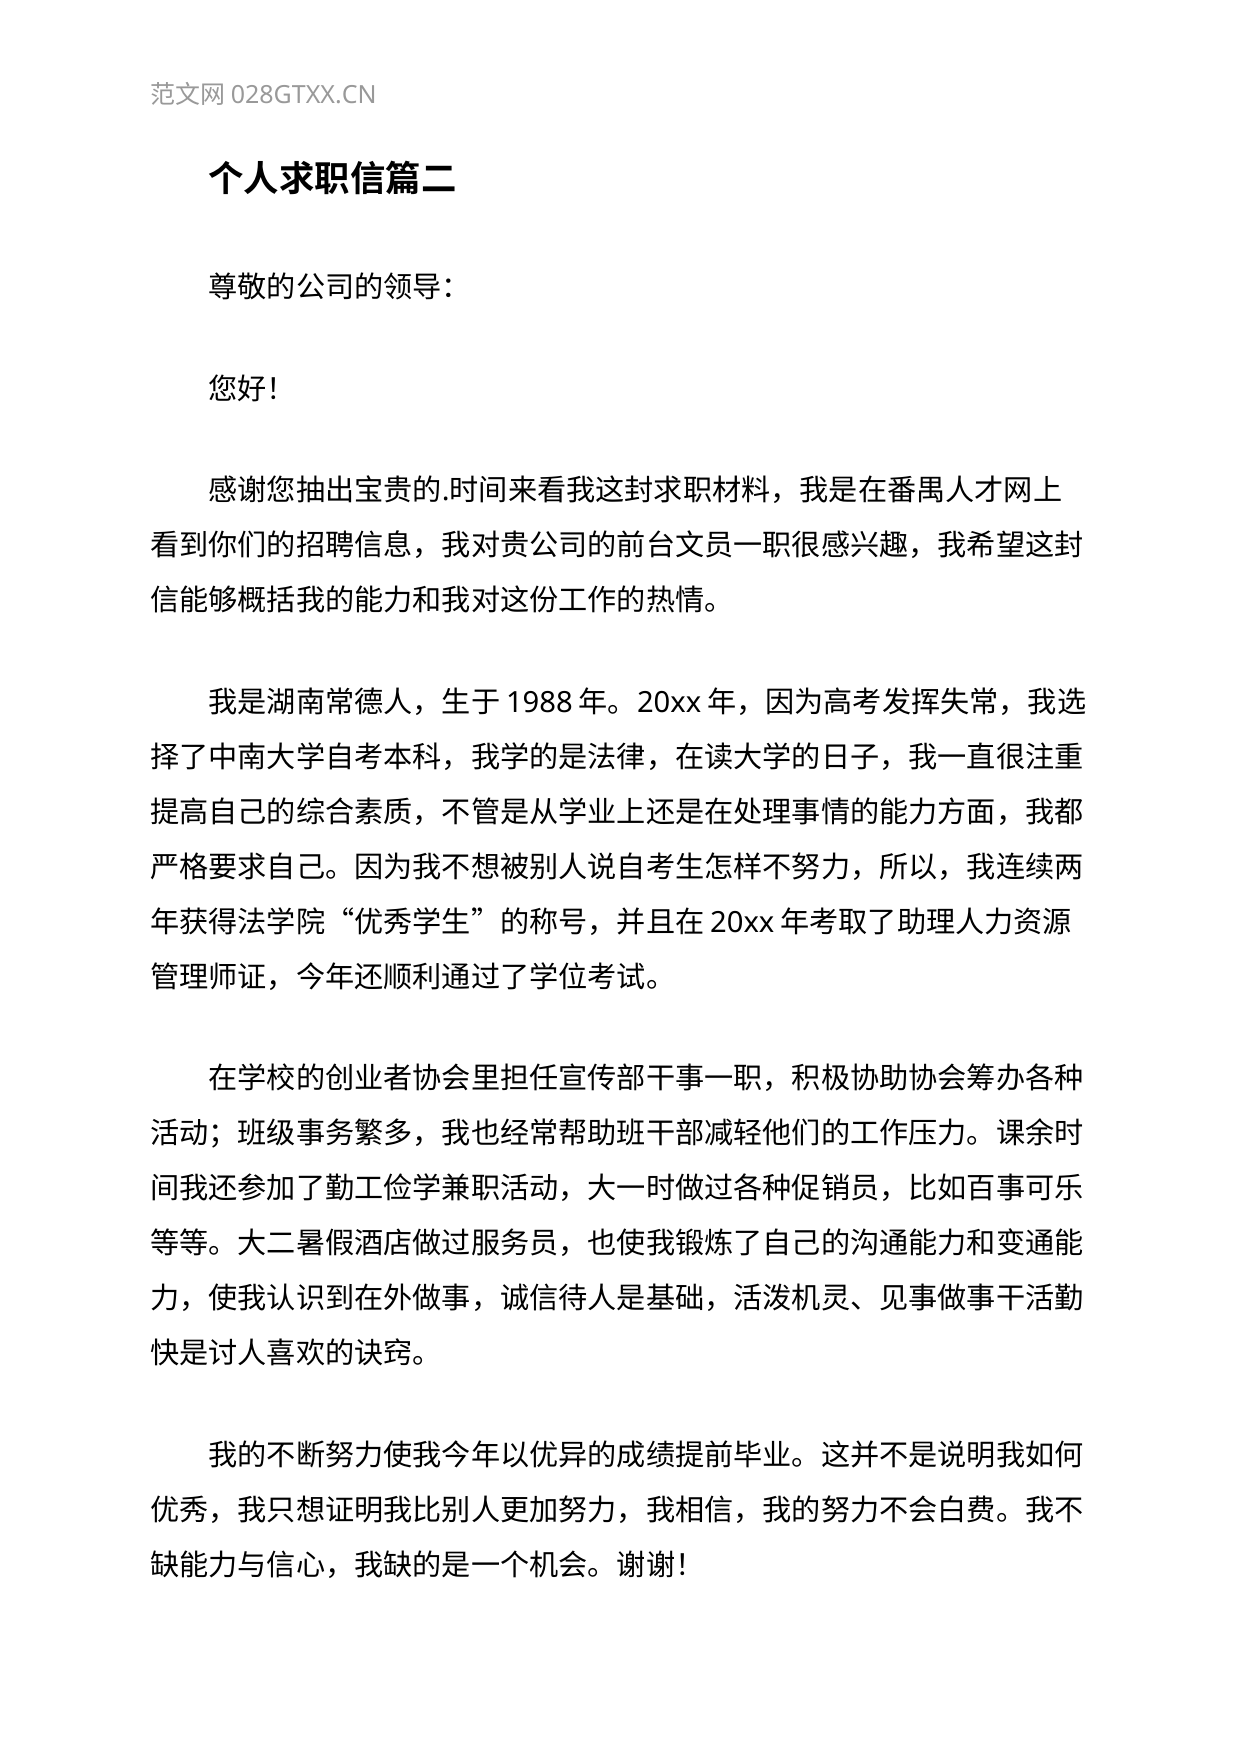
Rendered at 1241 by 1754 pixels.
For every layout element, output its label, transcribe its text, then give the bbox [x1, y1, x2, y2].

text 在学校的创业者协会里担任宣传部干事一职，积极协助协会筹办各种活动；班级事务繁多，我也经常帮助班干部减轻他们的工作压力。课余时间我还参加了勤工俭学兼职活动，大一时做过各种促销员，比如百事可乐等等。大二暑假酒店做过服务员，也使我锻炼了自己的沟通能力和变通能力，使我认识到在外做事，诚信待人是基础，活泼机灵、见事做事干活勤快是讨人喜欢的诀窍。 [150, 1055, 1090, 1372]
text 尊敬的公司的领导： [150, 263, 1090, 306]
text 个人求职信篇二 [150, 150, 1090, 201]
text 您好！ [150, 365, 1090, 407]
text 我的不断努力使我今年以优异的成绩提前毕业。这并不是说明我如何优秀，我只想证明我比别人更加努力，我相信，我的努力不会白费。我不缺能力与信心，我缺的是一个机会。谢谢！ [150, 1431, 1090, 1583]
text 感谢您抽出宝贵的.时间来看我这封求职材料，我是在番禺人才网上看到你们的招聘信息，我对贵公司的前台文员一职很感兴趣，我希望这封信能够概括我的能力和我对这份工作的热情。 [150, 467, 1090, 619]
text 我是湖南常德人，生于1988年。20xx年，因为高考发挥失常，我选择了中南大学自考本科，我学的是法律，在读大学的日子，我一直很注重提高自己的综合素质，不管是从学业上还是在处理事情的能力方面，我都严格要求自己。因为我不想被别人说自考生怎样不努力，所以，我连续两年获得法学院“优秀学生”的称号，并且在20xx年考取了助理人力资源管理师证，今年还顺利通过了学位考试。 [150, 679, 1090, 996]
